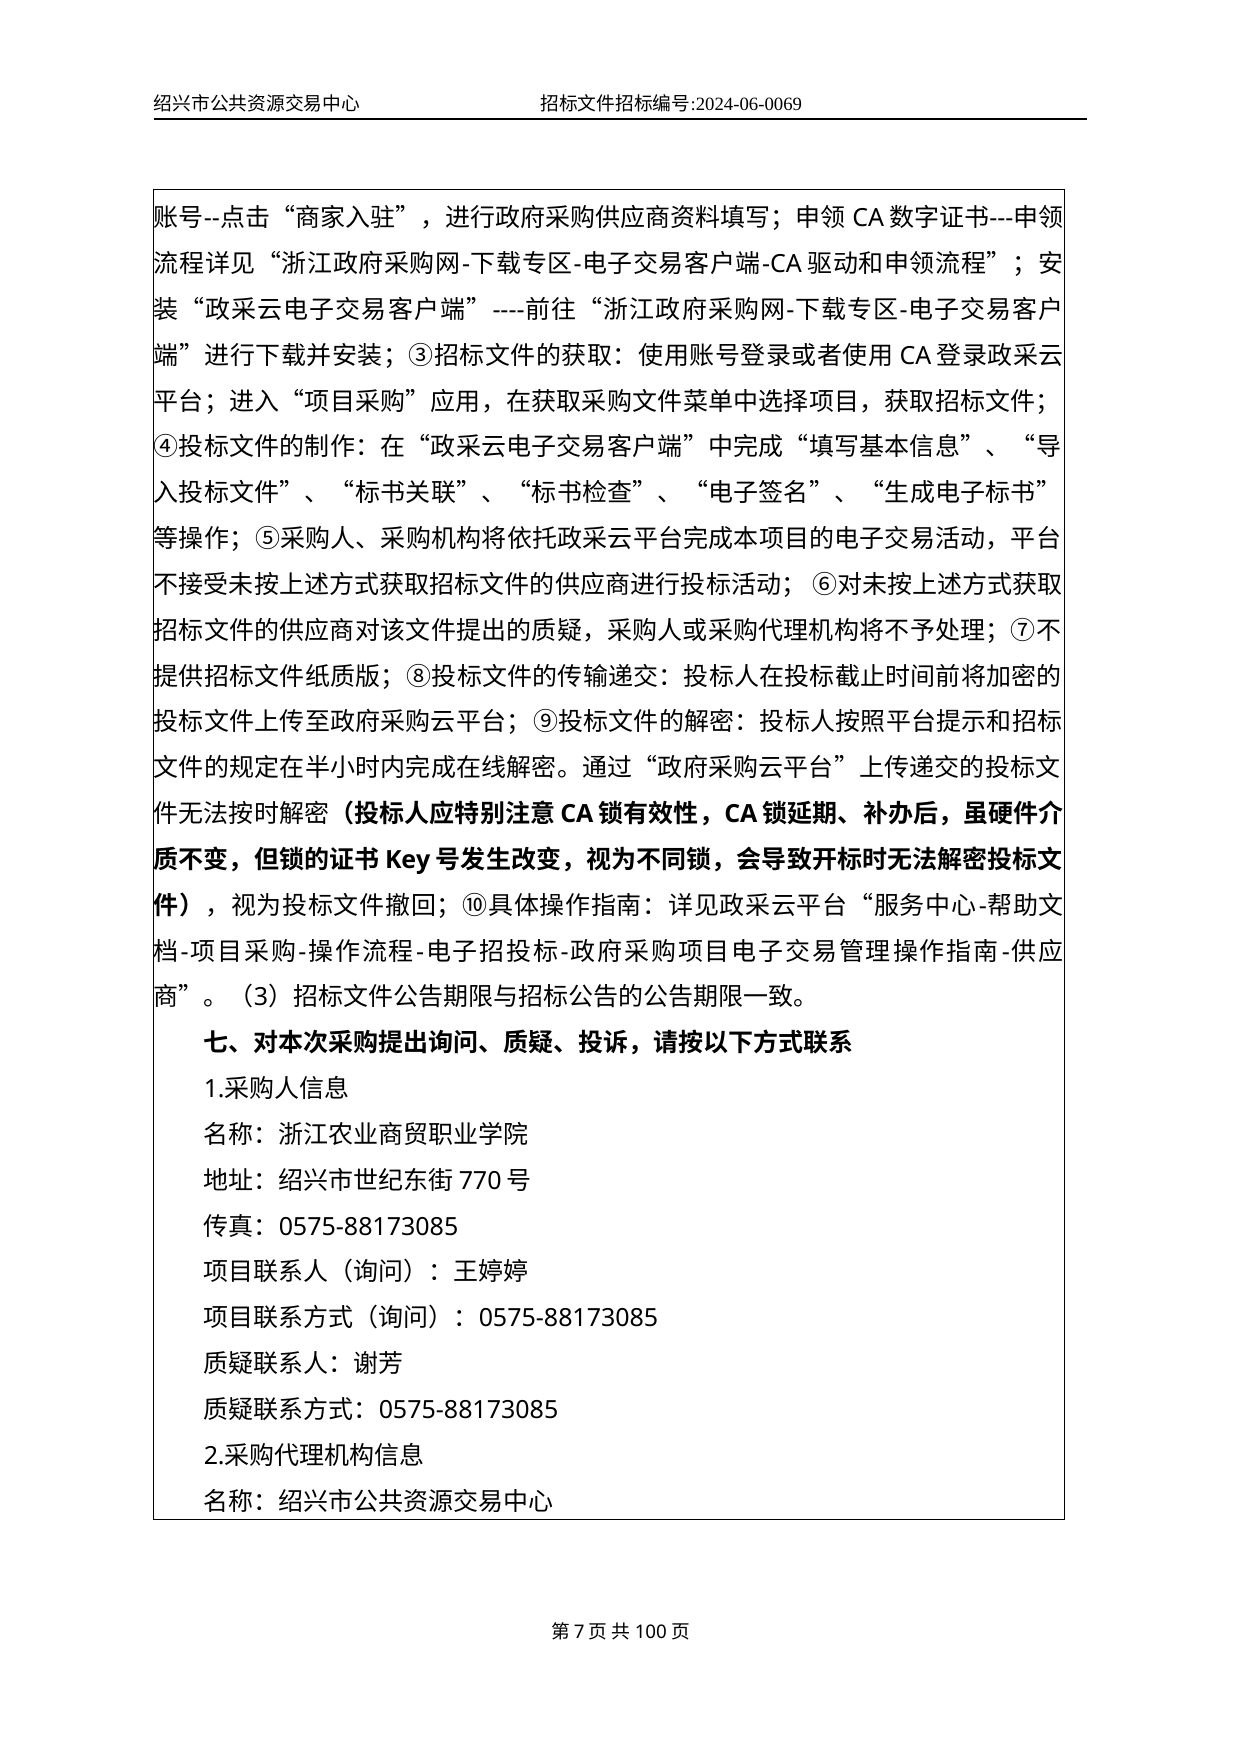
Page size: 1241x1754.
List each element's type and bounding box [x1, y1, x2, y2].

table_header [154, 190, 1064, 1519]
